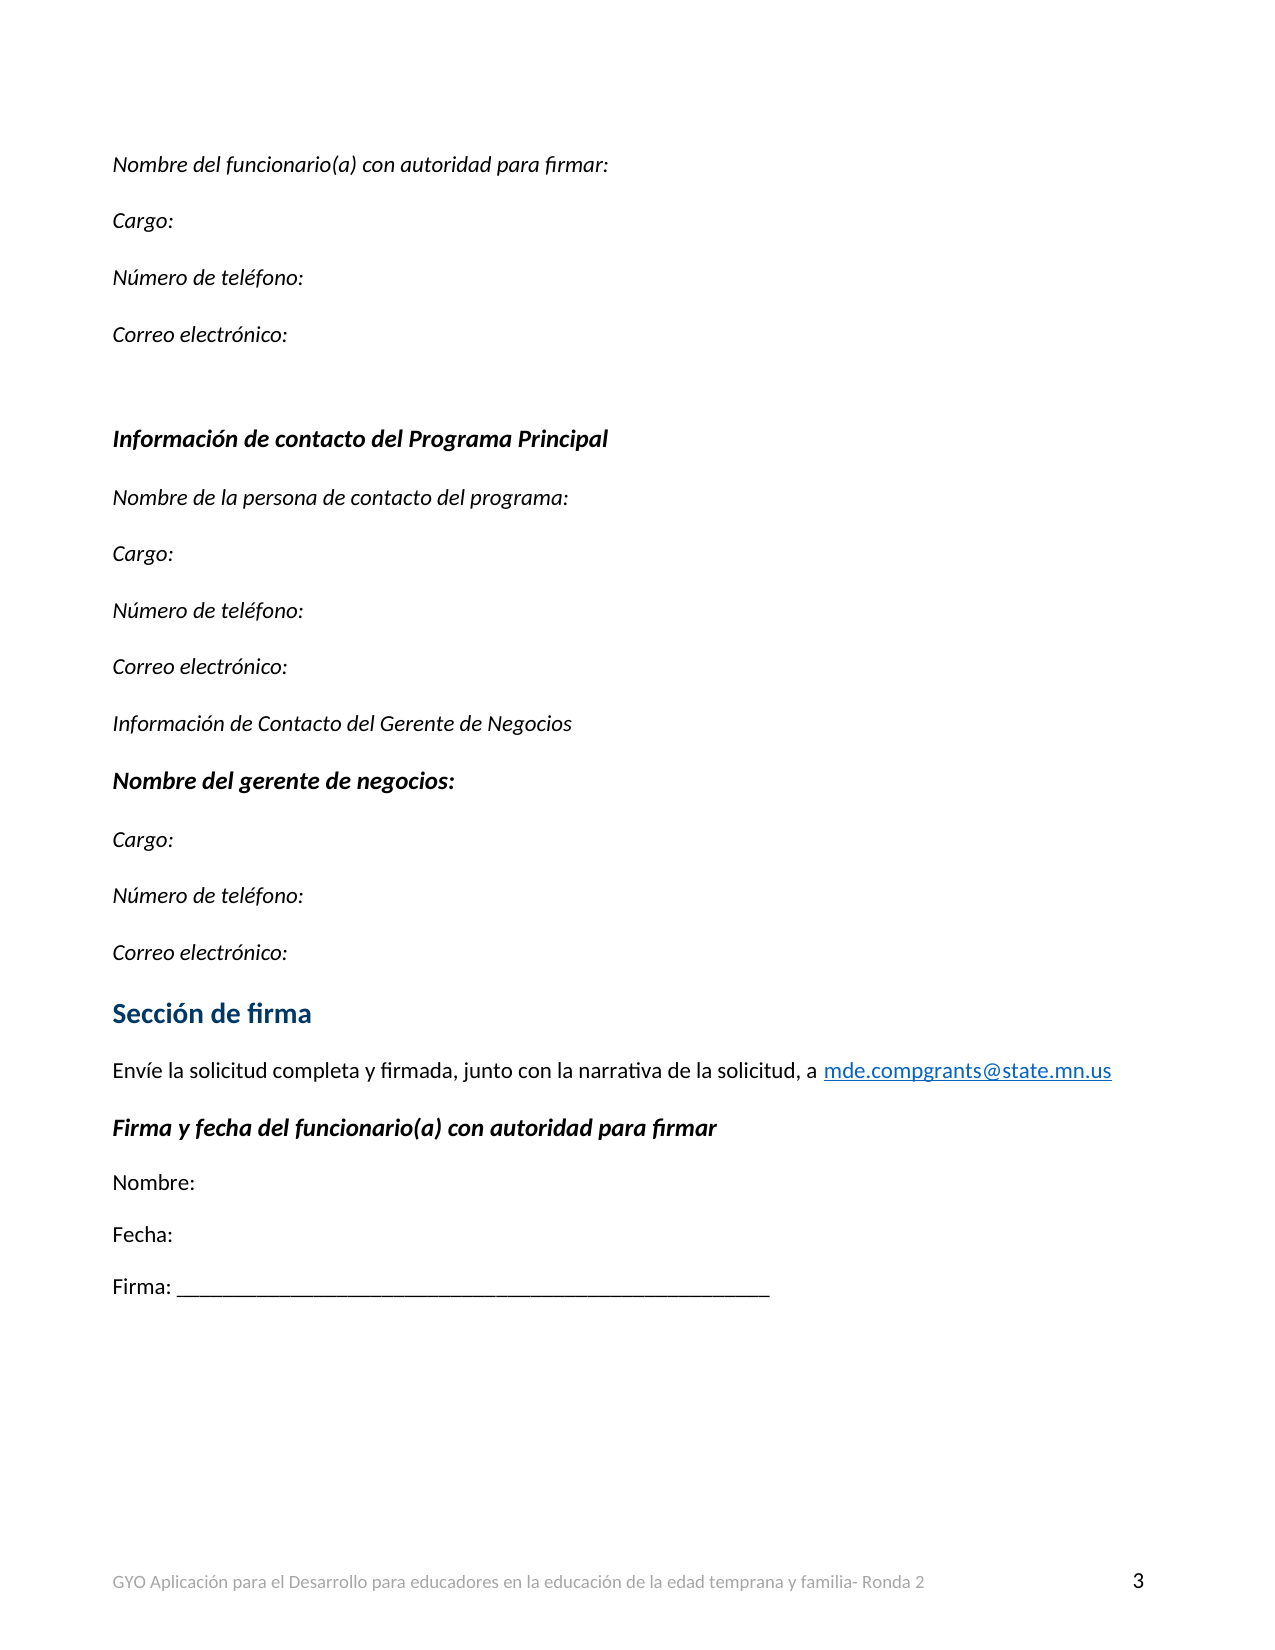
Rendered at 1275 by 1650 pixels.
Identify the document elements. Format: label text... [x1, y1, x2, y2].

subtitle Información de contacto del Programa Principal [112, 423, 1162, 454]
subtitle Correo electrónico: [112, 938, 1162, 966]
text Nombre: [112, 1168, 1162, 1196]
subtitle Nombre del gerente de negocios: [112, 766, 1162, 796]
subtitle Sección de firma [112, 995, 1162, 1030]
subtitle Cargo: [112, 539, 1162, 567]
subtitle Número de teléfono: [112, 882, 1162, 909]
subtitle Correo electrónico: [112, 320, 1162, 348]
subtitle Número de teléfono: [112, 263, 1162, 291]
text Fecha: [112, 1220, 1162, 1248]
subtitle Número de teléfono: [112, 596, 1162, 624]
subtitle Cargo: [112, 825, 1162, 853]
subtitle Cargo: [112, 207, 1162, 234]
subtitle Nombre de la persona de contacto del programa: [112, 483, 1162, 511]
subtitle Firma y fecha del funcionario(a) con autoridad para firmar [112, 1112, 1162, 1143]
text Firma: ____________________________________________________ [112, 1272, 1162, 1300]
text Envíe la solicitud completa y firmada, junto con la narrativa de la solicitud, a mde.compgrants@state.mn.us [112, 1056, 1162, 1084]
subtitle Nombre del funcionario(a) con autoridad para firmar: [112, 150, 1162, 178]
subtitle Correo electrónico: [112, 652, 1162, 680]
subtitle Información de Contacto del Gerente de Negocios [112, 709, 1162, 737]
